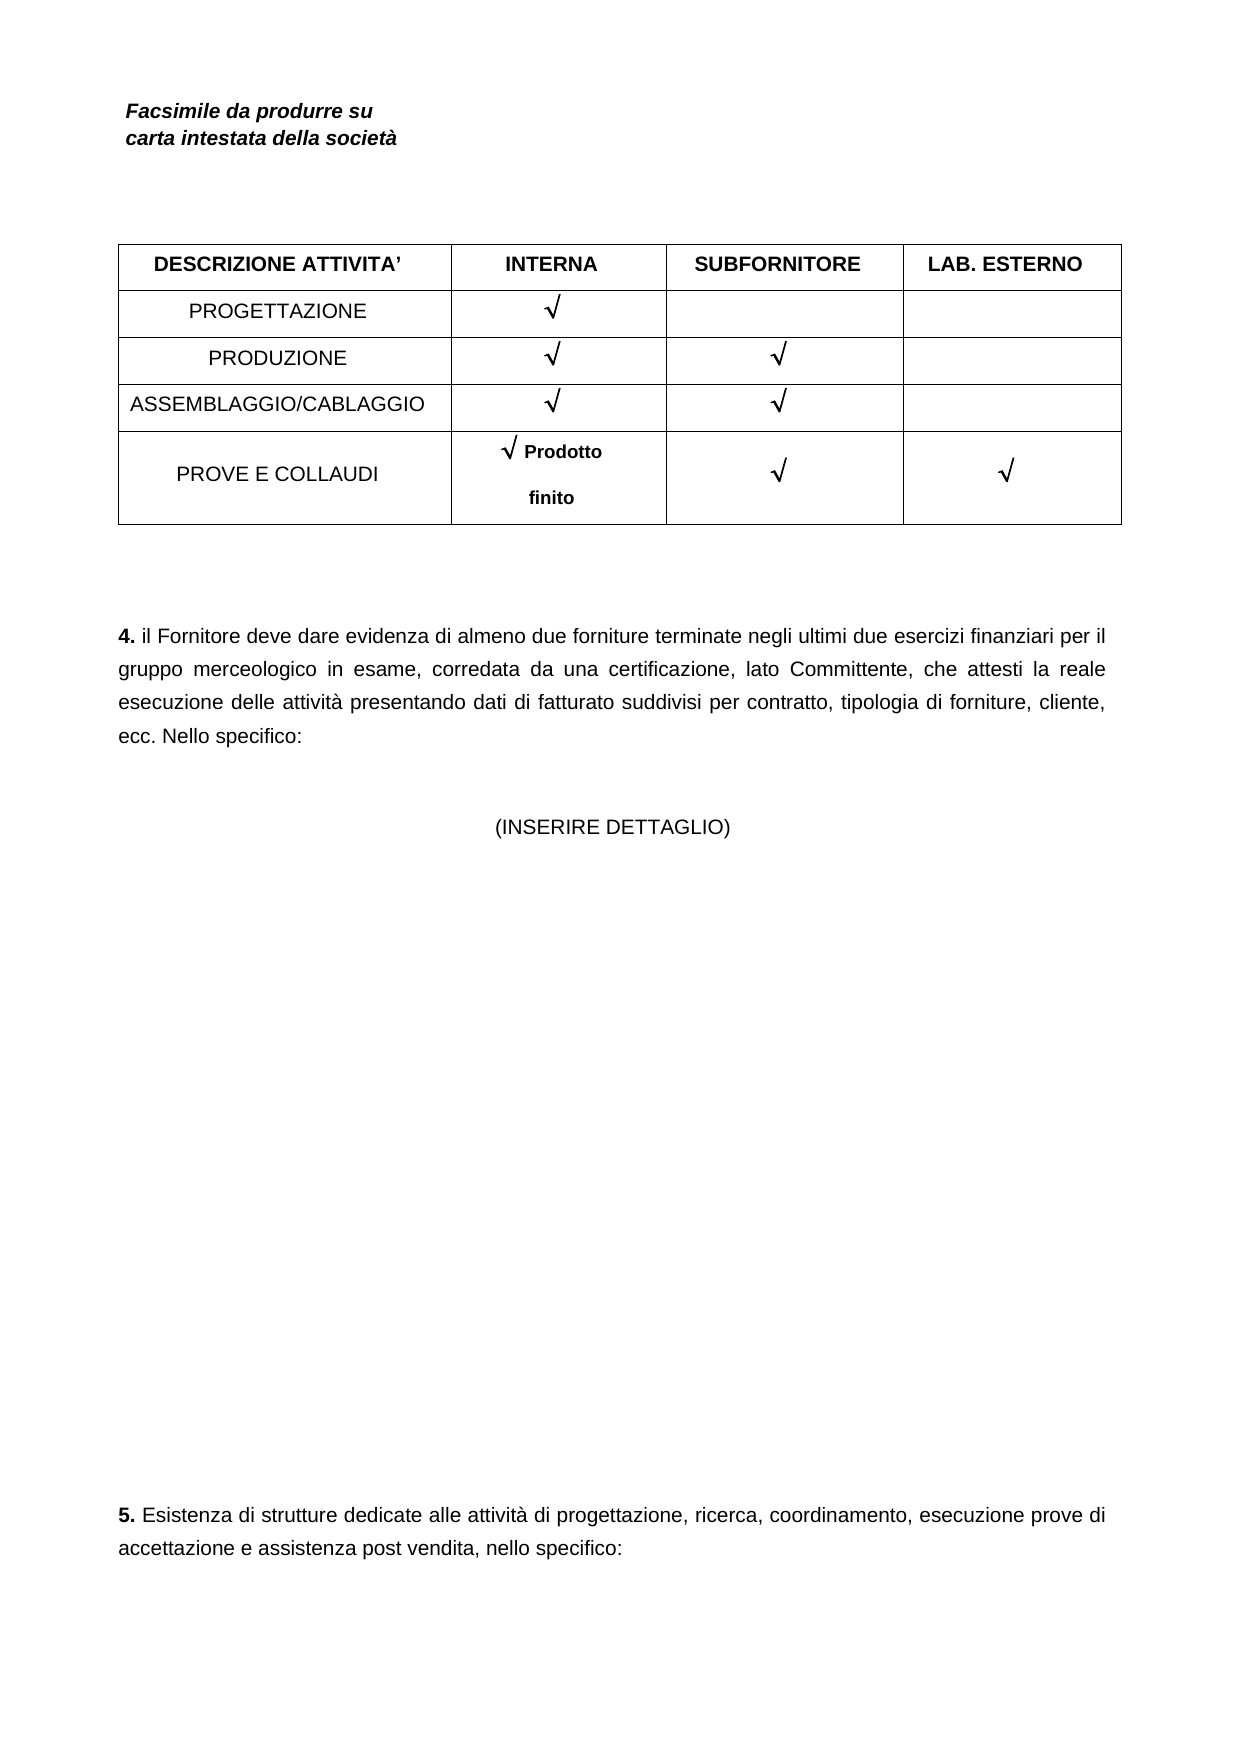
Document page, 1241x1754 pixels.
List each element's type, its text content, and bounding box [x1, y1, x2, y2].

table_cell PROVE E COLLAUDI [119, 432, 451, 524]
table_cell Prodotto finito [452, 432, 666, 524]
table_cell [904, 432, 1121, 524]
table_cell [667, 291, 903, 337]
table_cell ASSEMBLAGGIO/CABLAGGIO [119, 385, 451, 431]
table_cell [904, 338, 1121, 384]
table_header INTERNA [452, 245, 666, 290]
table_header SUBFORNITORE [667, 245, 903, 290]
table_cell [667, 338, 903, 384]
table_cell [904, 291, 1121, 337]
table_cell [452, 291, 666, 337]
text (INSERIRE DETTAGLIO) [118, 808, 1107, 841]
table_cell PRODUZIONE [119, 338, 451, 384]
table_cell [452, 385, 666, 431]
table_cell [904, 385, 1121, 431]
table_cell PROGETTAZIONE [119, 291, 451, 337]
table_cell [452, 338, 666, 384]
table_cell [667, 432, 903, 524]
text 5. Esistenza di strutture dedicate alle attività di progettazione, ricerca, coordinamento, esecuzione prove di accettazione e assistenza post vendita, nello specifico: [118, 1496, 1107, 1562]
table_header LAB. ESTERNO [904, 245, 1121, 290]
text 4. il Fornitore deve dare evidenza di almeno due forniture terminate negli ultimi due esercizi finanziari per il gruppo merceologico in esame, corredata da una certificazione, lato Committente, che attesti la reale esecuzione delle attività presentando dati di fatturato suddivisi per contratto, tipologia di forniture, cliente, ecc. Nello specifico: [118, 616, 1107, 750]
table_header DESCRIZIONE ATTIVITA’ [119, 245, 451, 290]
table_cell [667, 385, 903, 431]
